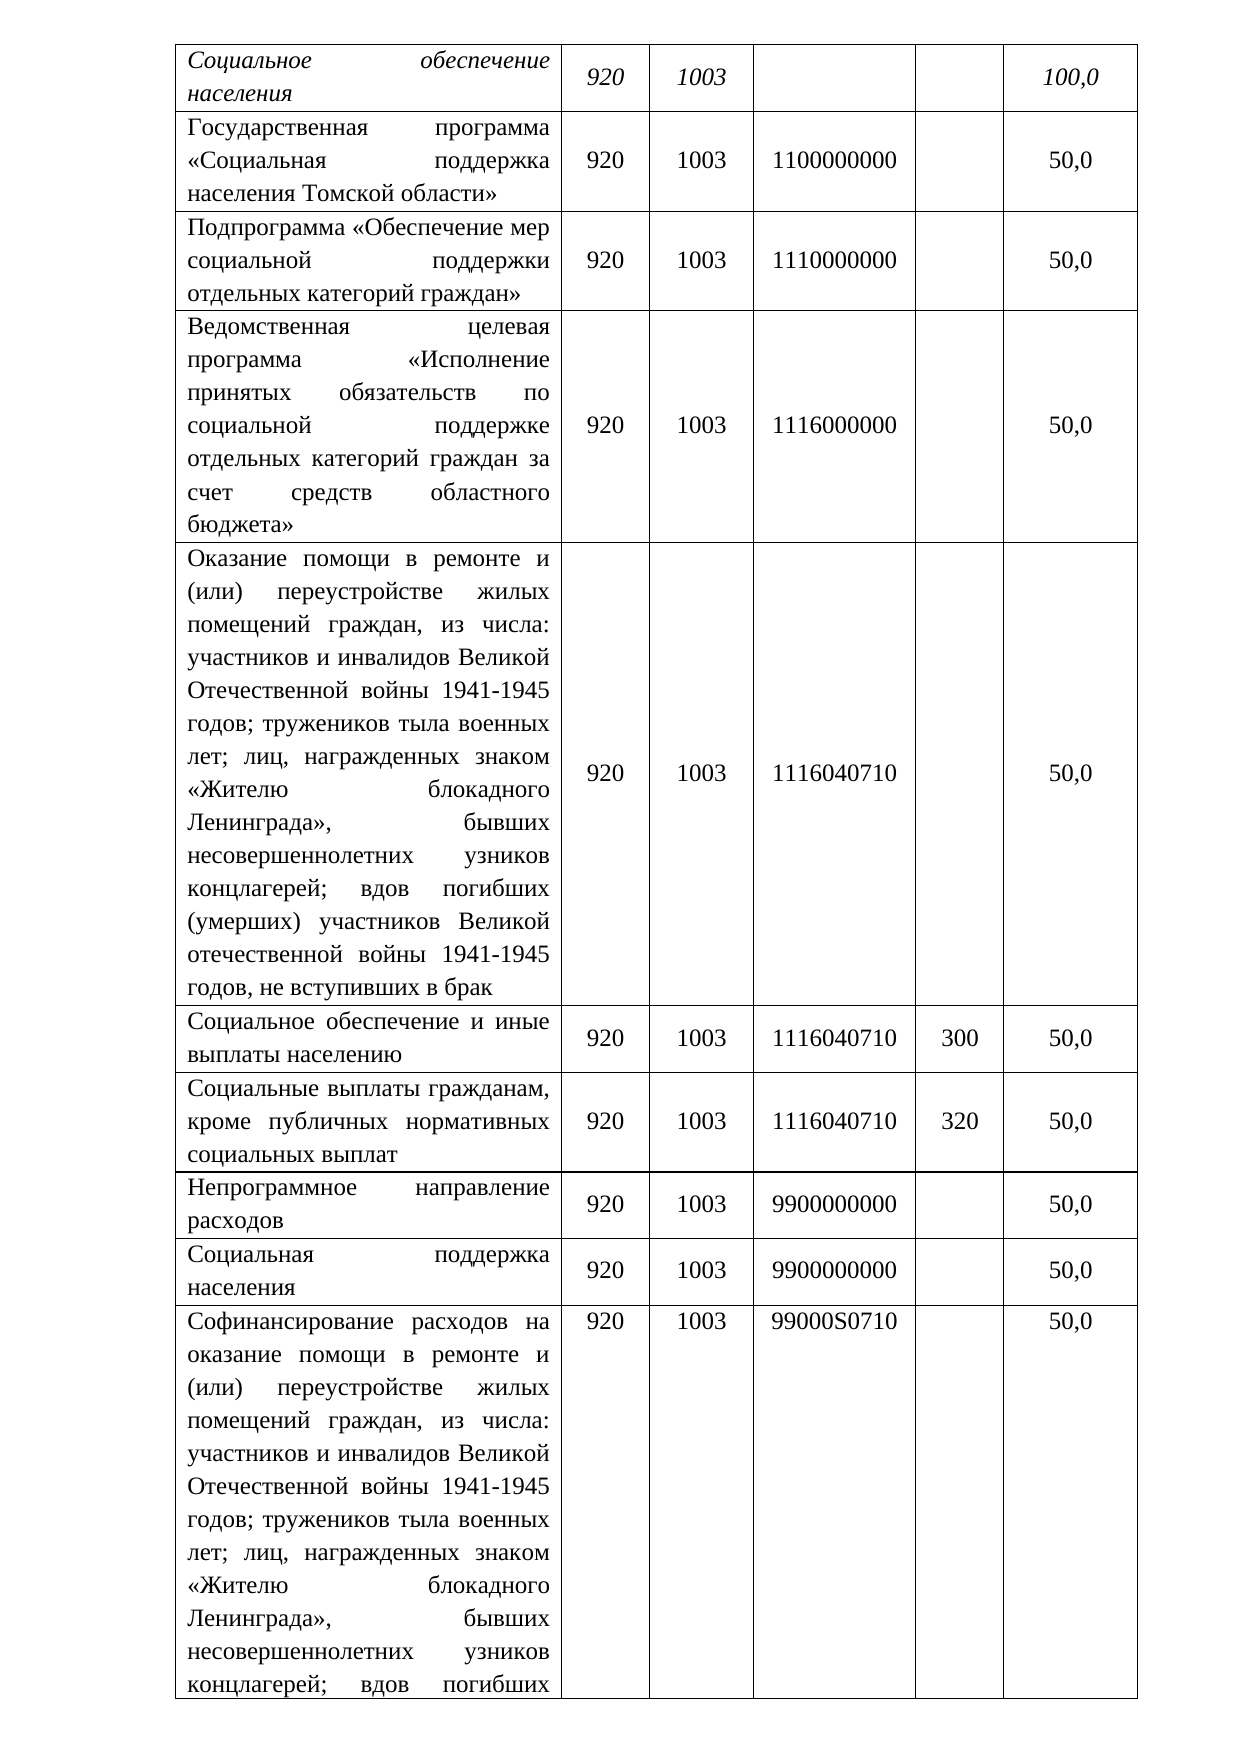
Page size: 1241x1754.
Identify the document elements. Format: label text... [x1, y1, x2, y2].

table_cell 50,0 [1004, 1006, 1137, 1072]
table_cell 920 [562, 311, 649, 542]
table_cell 100,0 [1004, 45, 1137, 111]
table_cell 1116040710 [754, 543, 915, 1005]
table_cell 50,0 [1004, 311, 1137, 542]
table_cell [916, 311, 1003, 542]
table_cell 50,0 [1004, 1073, 1137, 1171]
table_cell 1110000000 [754, 212, 915, 310]
table_cell Социальные выплаты гражданам, кроме публичных нормативных социальных выплат [176, 1073, 561, 1171]
table_cell 1003 [650, 1173, 753, 1238]
table_cell 1003 [650, 45, 753, 111]
table_cell [916, 1306, 1003, 1698]
table_cell 300 [916, 1006, 1003, 1072]
table_cell [916, 543, 1003, 1005]
table_cell [916, 112, 1003, 211]
table_cell 920 [562, 1073, 649, 1171]
table_cell 920 [562, 112, 649, 211]
table_cell 1003 [650, 1239, 753, 1305]
table_cell 920 [562, 1239, 649, 1305]
table_cell [916, 1173, 1003, 1238]
table_cell 920 [562, 1173, 649, 1238]
table_cell 1116040710 [754, 1006, 915, 1072]
table_cell Непрограммное направление расходов [176, 1173, 561, 1238]
table_cell 99000S0710 [754, 1306, 915, 1698]
table_cell Социальное обеспечение населения [176, 45, 561, 111]
table_cell Социальное обеспечение и иные выплаты населению [176, 1006, 561, 1072]
table_cell [916, 45, 1003, 111]
table_cell 920 [562, 1306, 649, 1698]
table_cell [916, 1239, 1003, 1305]
table_cell 50,0 [1004, 543, 1137, 1005]
table_cell Оказание помощи в ремонте и (или) переустройстве жилых помещений граждан, из числа: участников и инвалидов Великой Отечественной войны 1941-1945 годов; тружеников тыла военных лет; лиц, награжденных знаком «Жителю блокадного Ленинграда», бывших несовершеннолетних узников концлагерей; вдов погибших (умерших) участников Великой отечественной войны 1941-1945 годов, не вступивших в брак [176, 543, 561, 1005]
table_cell 9900000000 [754, 1239, 915, 1305]
table_cell 50,0 [1004, 212, 1137, 310]
table_cell 1003 [650, 1006, 753, 1072]
table_cell 1003 [650, 1073, 753, 1171]
table_cell 920 [562, 1006, 649, 1072]
table_cell 1116040710 [754, 1073, 915, 1171]
table_cell 1116000000 [754, 311, 915, 542]
table_cell Социальная поддержка населения [176, 1239, 561, 1305]
table_cell 920 [562, 212, 649, 310]
table_cell 50,0 [1004, 1306, 1137, 1698]
table_cell 1003 [650, 311, 753, 542]
table_cell 320 [916, 1073, 1003, 1171]
table_cell 50,0 [1004, 1173, 1137, 1238]
table_cell 50,0 [1004, 112, 1137, 211]
table_cell 1003 [650, 112, 753, 211]
table_cell 1003 [650, 1306, 753, 1698]
table_cell Ведомственная целевая программа «Исполнение принятых обязательств по социальной поддержке отдельных категорий граждан за счет средств областного бюджета» [176, 311, 561, 542]
table_cell 920 [562, 45, 649, 111]
table_cell 1003 [650, 212, 753, 310]
table_cell 920 [562, 543, 649, 1005]
table_cell [754, 45, 915, 111]
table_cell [176, 1306, 561, 1698]
table_cell [916, 212, 1003, 310]
table_cell 50,0 [1004, 1239, 1137, 1305]
table_cell 1003 [650, 543, 753, 1005]
table_cell 1100000000 [754, 112, 915, 211]
table_cell Государственная программа «Социальная поддержка населения Томской области» [176, 112, 561, 211]
table_cell Подпрограмма «Обеспечение мер социальной поддержки отдельных категорий граждан» [176, 212, 561, 310]
table_cell 9900000000 [754, 1173, 915, 1238]
